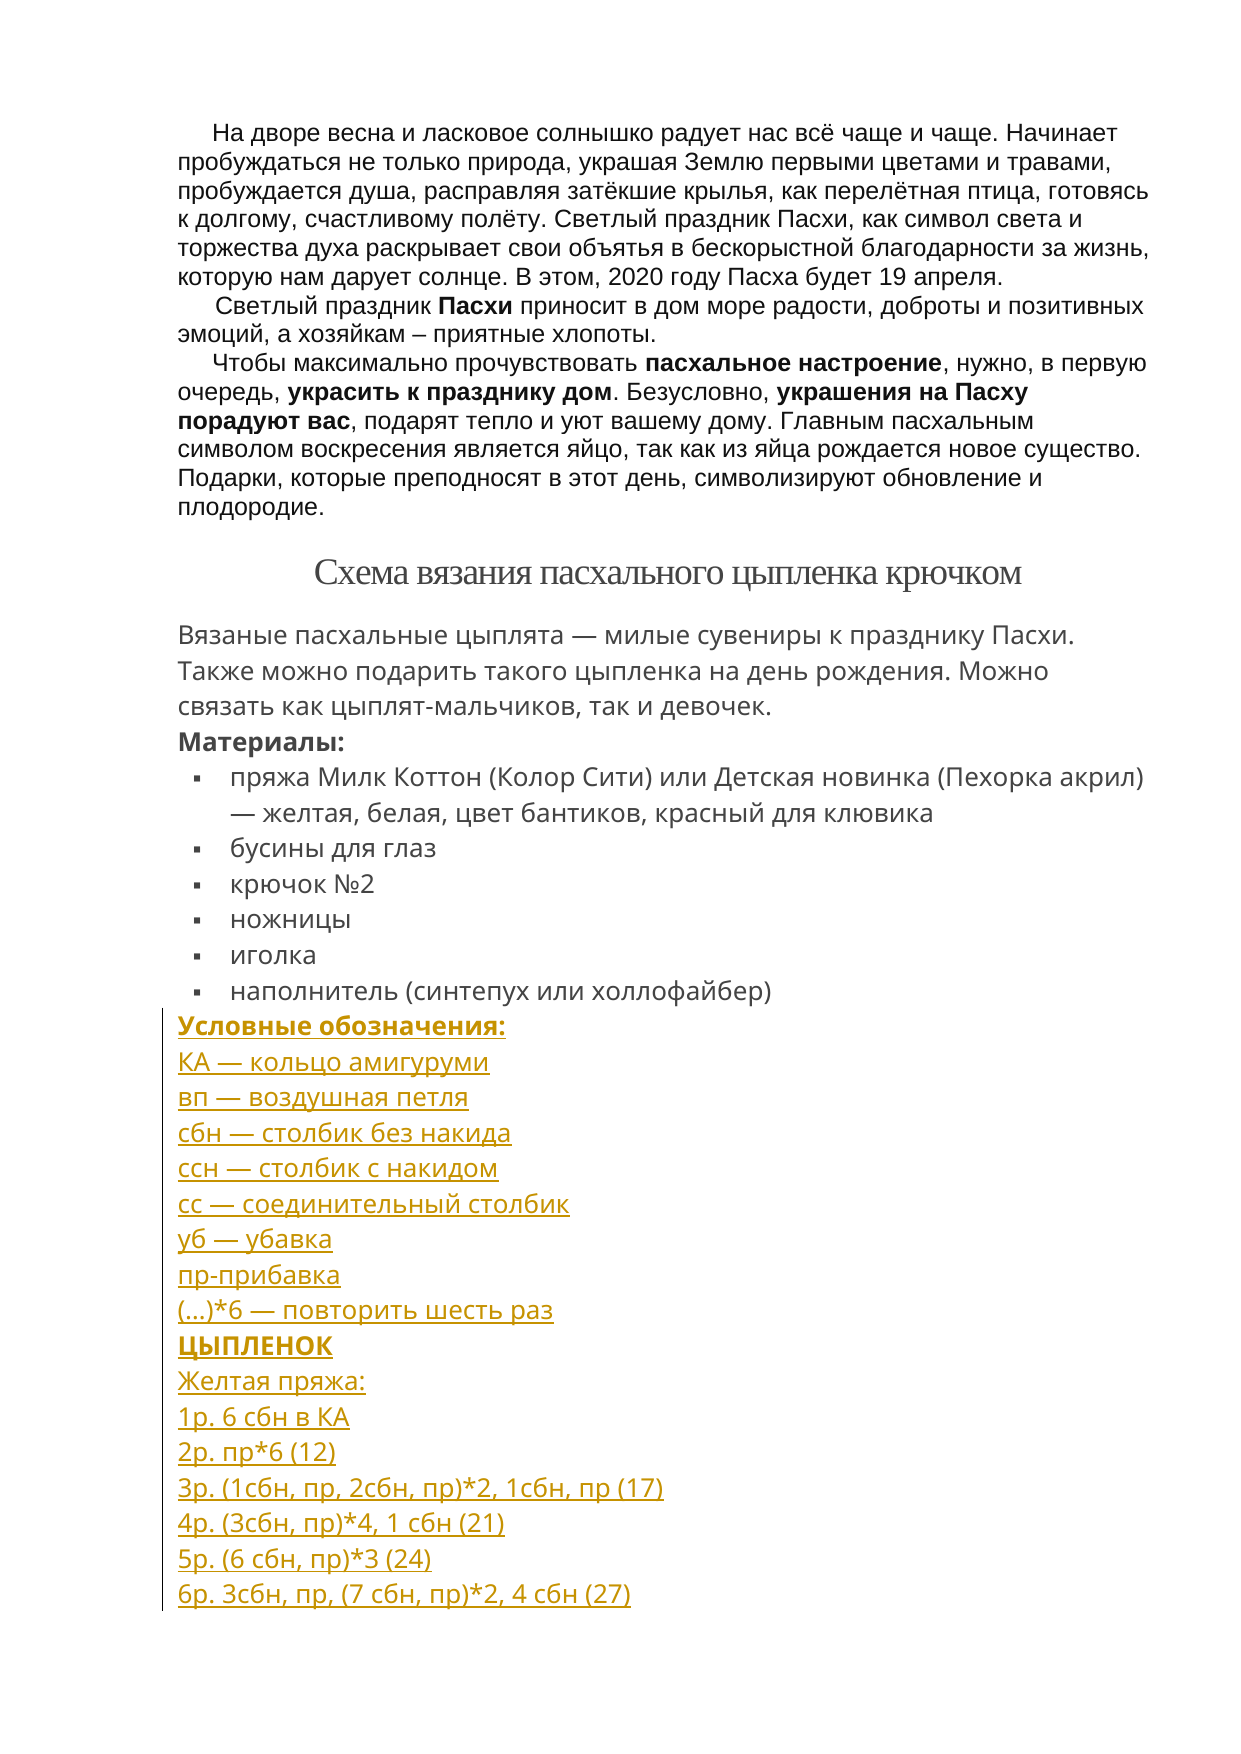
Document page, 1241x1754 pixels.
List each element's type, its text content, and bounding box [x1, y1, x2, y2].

text Материалы: [177, 723, 1152, 759]
list бусины для глаз [192, 830, 1152, 866]
list наполнитель (синтепух или холлофайбер) [192, 972, 1152, 1008]
list ножницы [192, 901, 1152, 937]
text Светлый праздник Пасхи приносит в дом море радости, доброты и позитивных эмоций, а хозяйкам – приятные хлопоты. [177, 291, 1152, 348]
list иголка [192, 937, 1152, 972]
list пряжа Милк Коттон (Колор Сити) или Детская новинка (Пехорка акрил) — желтая, белая, цвет бантиков, красный для клювика [192, 759, 1152, 830]
text Схема вязания пасхального цыпленка крючком [177, 549, 1152, 592]
text Вязаные пасхальные цыплята — милые сувениры к празднику Пасхи. Также можно подарить такого цыпленка на день рождения. Можно связать как цыплят-мальчиков, так и девочек. [177, 617, 1152, 723]
list крючок №2 [192, 866, 1152, 901]
text Чтобы максимально прочувствовать пасхальное настроение, нужно, в первую очередь, украсить к празднику дом. Безусловно, украшения на Пасху порадуют вас, подарят тепло и уют вашему дому. Главным пасхальным символом воскресения является яйцо, так как из яйца рождается новое существо. Подарки, которые преподносят в этот день, символизируют обновление и плодородие. [177, 348, 1152, 521]
